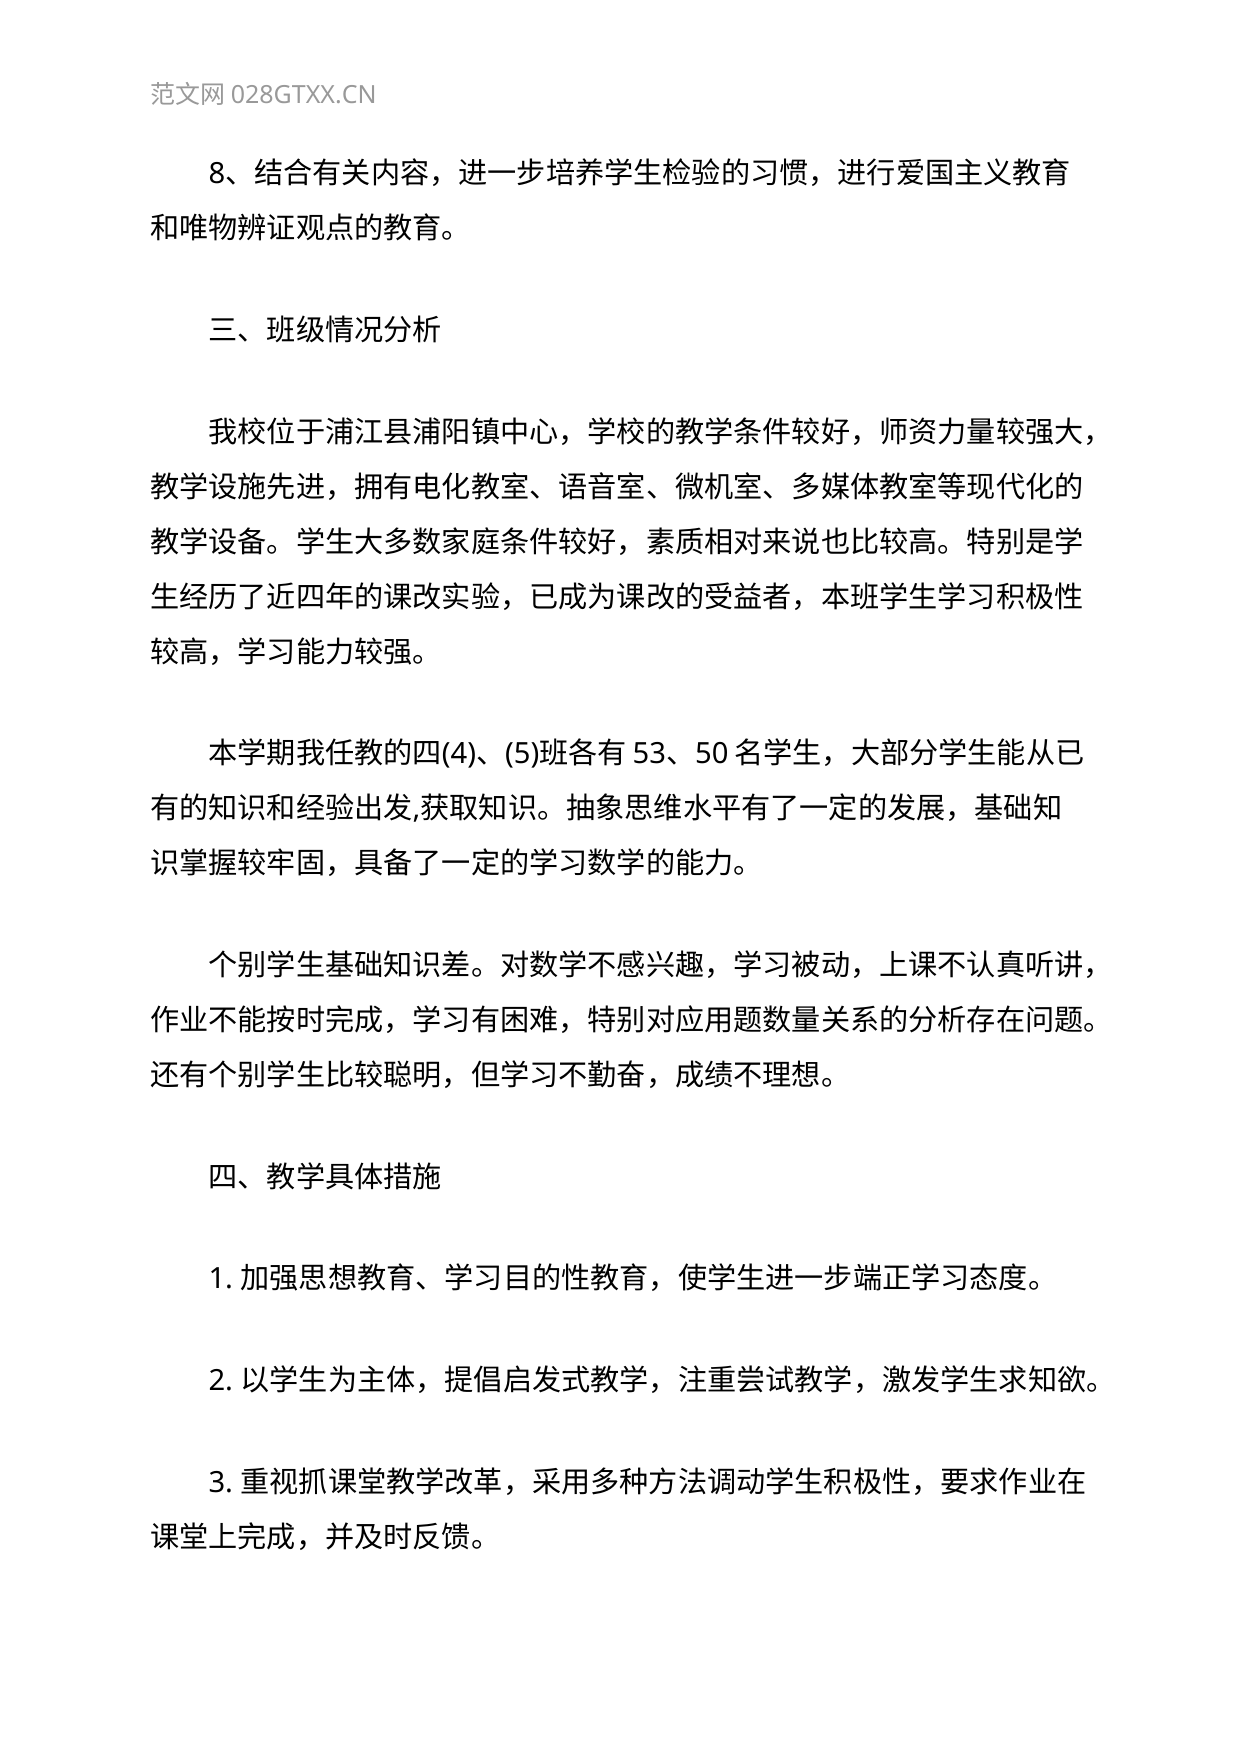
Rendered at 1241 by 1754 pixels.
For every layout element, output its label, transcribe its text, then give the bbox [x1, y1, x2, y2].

text 2. 以学生为主体，提倡启发式教学，注重尝试教学，激发学生求知欲。 [150, 1357, 1090, 1399]
text 8、结合有关内容，进一步培养学生检验的习惯，进行爱国主义教育和唯物辨证观点的教育。 [150, 150, 1090, 247]
text 三、班级情况分析 [150, 307, 1090, 349]
text 个别学生基础知识差。对数学不感兴趣，学习被动，上课不认真听讲，作业不能按时完成，学习有困难，特别对应用题数量关系的分析存在问题。还有个别学生比较聪明，但学习不勤奋，成绩不理想。 [150, 942, 1090, 1094]
text 我校位于浦江县浦阳镇中心，学校的教学条件较好，师资力量较强大，教学设施先进，拥有电化教室、语音室、微机室、多媒体教室等现代化的教学设备。学生大多数家庭条件较好，素质相对来说也比较高。特别是学生经历了近四年的课改实验，已成为课改的受益者，本班学生学习积极性较高，学习能力较强。 [150, 408, 1090, 670]
text 3. 重视抓课堂教学改革，采用多种方法调动学生积极性，要求作业在课堂上完成，并及时反馈。 [150, 1459, 1090, 1556]
text 1. 加强思想教育、学习目的性教育，使学生进一步端正学习态度。 [150, 1255, 1090, 1297]
text 四、教学具体措施 [150, 1153, 1090, 1196]
text 本学期我任教的四(4)、(5)班各有53、50名学生，大部分学生能从已有的知识和经验出发,获取知识。抽象思维水平有了一定的发展，基础知识掌握较牢固，具备了一定的学习数学的能力。 [150, 730, 1090, 882]
